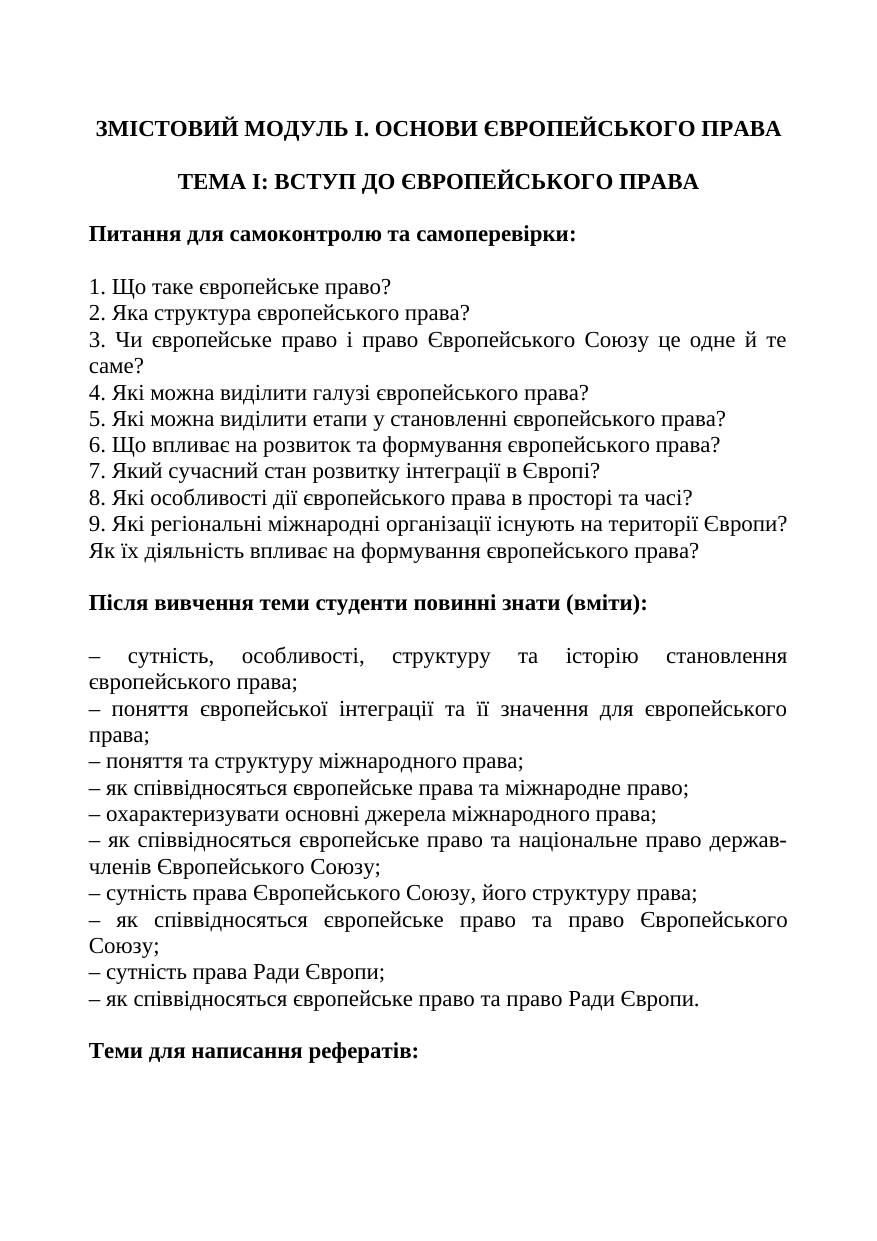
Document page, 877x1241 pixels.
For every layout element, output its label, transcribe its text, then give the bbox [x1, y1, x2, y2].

text – сутність права Ради Європи; [89, 958, 788, 985]
text – поняття європейської інтеграції та її значення для європейського права; [89, 695, 788, 747]
text – як співвідносяться європейське право та право Європейського Союзу; [89, 906, 788, 958]
text 6. Що впливає на розвиток та формування європейського права? [89, 431, 788, 458]
text ЗМІСТОВИЙ МОДУЛЬ I. ОСНОВИ ЄВРОПЕЙСЬКОГО ПРАВА [89, 115, 788, 141]
text 2. Яка структура європейського права? [89, 299, 788, 326]
text Питання для самоконтролю та самоперевірки: [89, 220, 788, 247]
text – охарактеризувати основні джерела міжнародного права; [89, 800, 788, 827]
text – як співвідносяться європейське право та національне право держав-членів Європейського Союзу; [89, 827, 788, 879]
text – як співвідносяться європейське право та право Ради Європи. [89, 985, 788, 1011]
text ТЕМА І: ВСТУП ДО ЄВРОПЕЙСЬКОГО ПРАВА [89, 168, 788, 194]
text 9. Які регіональні міжнародні організації існують на території Європи? Як їх діяльність впливає на формування європейського права? [89, 510, 788, 563]
text Після вивчення теми студенти повинні знати (вміти): [89, 589, 788, 616]
text 5. Які можна виділити етапи у становленні європейського права? [89, 405, 788, 431]
text 7. Який сучасний стан розвитку інтеграції в Європі? [89, 458, 788, 484]
text 8. Які особливості дії європейського права в просторі та часі? [89, 484, 788, 510]
text – сутність права Європейського Союзу, його структуру права; [89, 879, 788, 906]
text 3. Чи європейське право і право Європейського Союзу це одне й те саме? [89, 326, 788, 378]
text – поняття та структуру міжнародного права; [89, 747, 788, 774]
text – як співвідносяться європейське права та міжнародне право; [89, 774, 788, 800]
text – сутність, особливості, структуру та історію становлення європейського права; [89, 642, 788, 695]
text Теми для написання рефератів: [89, 1037, 788, 1064]
text 4. Які можна виділити галузі європейського права? [89, 378, 788, 405]
text 1. Що таке європейське право? [89, 273, 788, 299]
